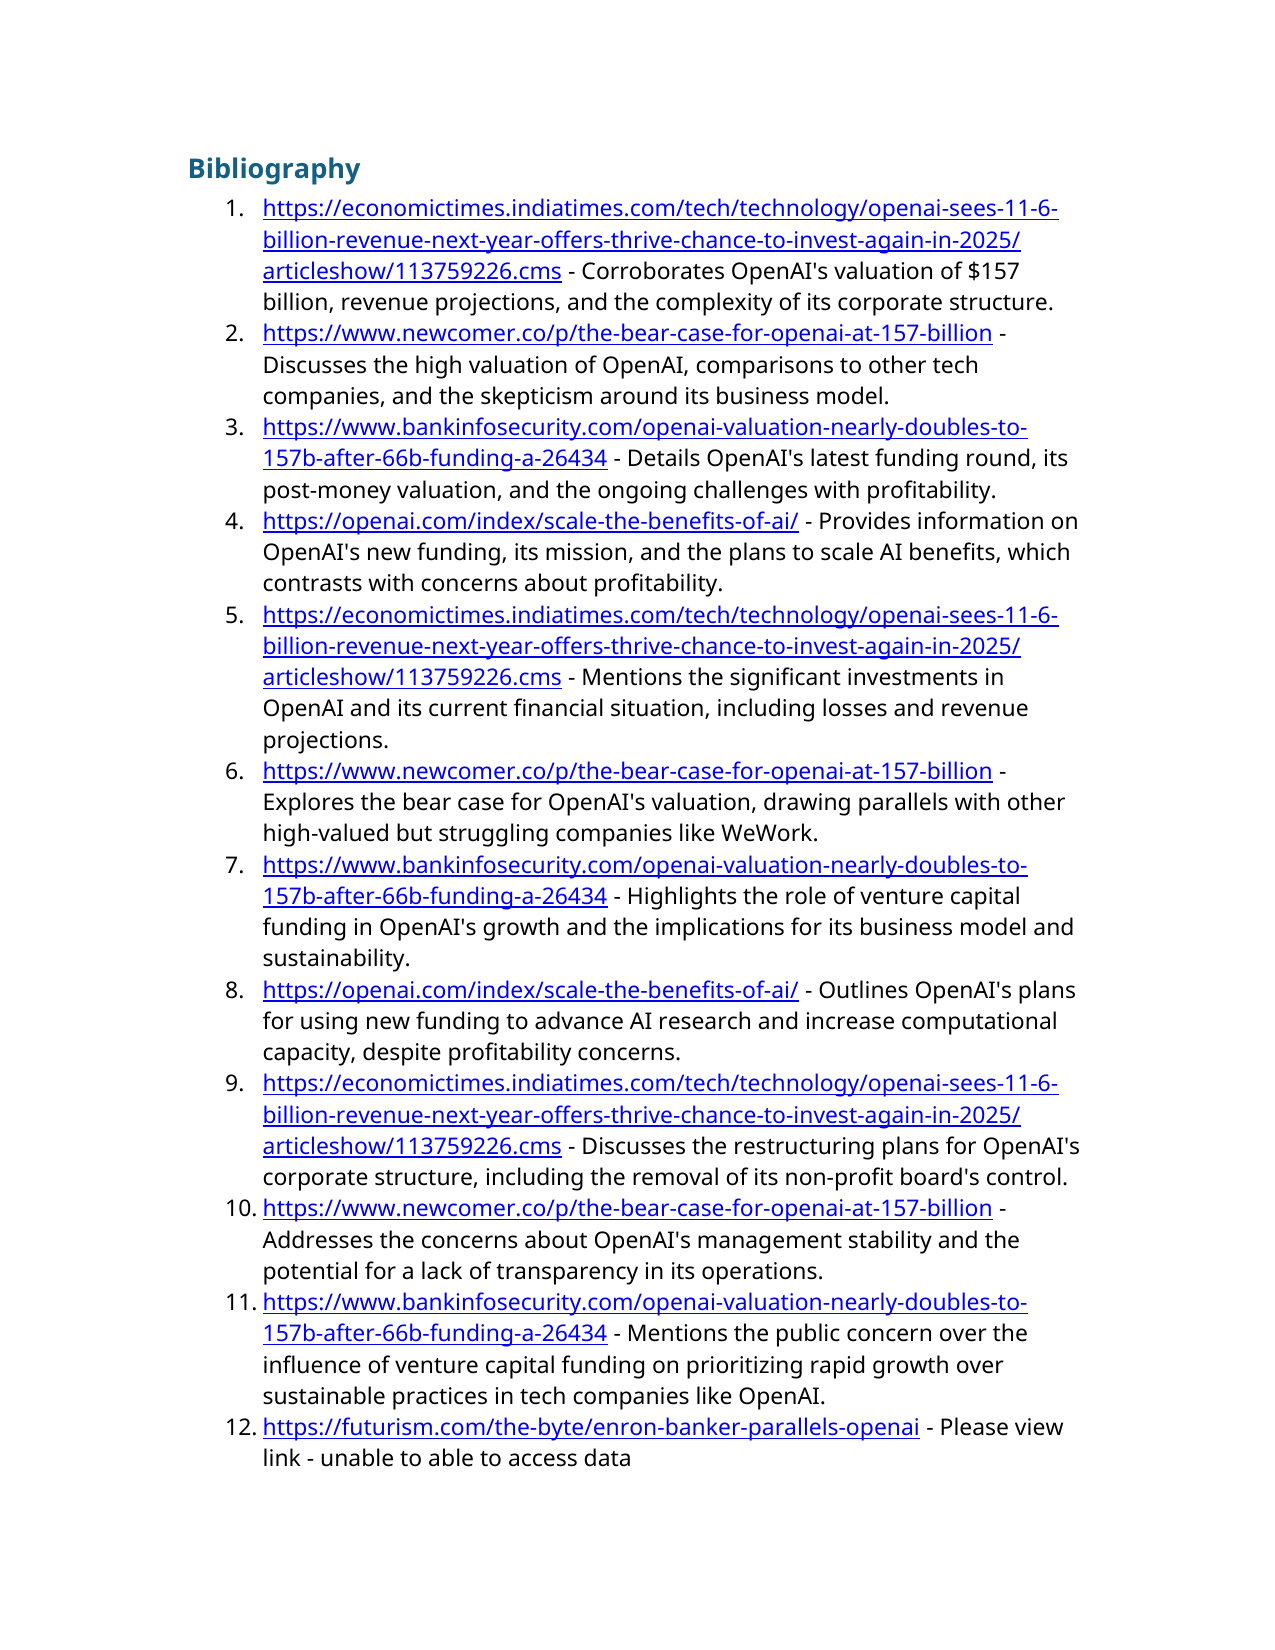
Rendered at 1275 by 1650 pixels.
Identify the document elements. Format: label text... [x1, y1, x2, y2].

subtitle Bibliography [187, 150, 1087, 187]
list https://openai.com/index/scale-the-benefits-of-ai/ - Outlines OpenAI's plans for using new funding to advance AI research and increase computational capacity, despite profitability concerns. [225, 974, 1087, 1067]
list https://openai.com/index/scale-the-benefits-of-ai/ - Provides information on OpenAI's new funding, its mission, and the plans to scale AI benefits, which contrasts with concerns about profitability. [225, 505, 1087, 599]
list https://economictimes.indiatimes.com/tech/technology/openai-sees-11-6-billion-revenue-next-year-offers-thrive-chance-to-invest-again-in-2025/articleshow/113759226.cms - Discusses the restructuring plans for OpenAI's corporate structure, including the removal of its non-profit board's control. [225, 1067, 1087, 1192]
list https://futurism.com/the-byte/enron-banker-parallels-openai - Please view link - unable to able to access data [225, 1411, 1087, 1474]
list https://economictimes.indiatimes.com/tech/technology/openai-sees-11-6-billion-revenue-next-year-offers-thrive-chance-to-invest-again-in-2025/articleshow/113759226.cms - Mentions the significant investments in OpenAI and its current financial situation, including losses and revenue projections. [225, 599, 1087, 755]
list https://www.newcomer.co/p/the-bear-case-for-openai-at-157-billion - Addresses the concerns about OpenAI's management stability and the potential for a lack of transparency in its operations. [225, 1192, 1087, 1286]
list https://www.bankinfosecurity.com/openai-valuation-nearly-doubles-to-157b-after-66b-funding-a-26434 - Highlights the role of venture capital funding in OpenAI's growth and the implications for its business model and sustainability. [225, 849, 1087, 974]
list https://www.bankinfosecurity.com/openai-valuation-nearly-doubles-to-157b-after-66b-funding-a-26434 - Details OpenAI's latest funding round, its post-money valuation, and the ongoing challenges with profitability. [225, 411, 1087, 505]
list https://economictimes.indiatimes.com/tech/technology/openai-sees-11-6-billion-revenue-next-year-offers-thrive-chance-to-invest-again-in-2025/articleshow/113759226.cms - Corroborates OpenAI's valuation of $157 billion, revenue projections, and the complexity of its corporate structure. [225, 192, 1087, 317]
list https://www.newcomer.co/p/the-bear-case-for-openai-at-157-billion - Discusses the high valuation of OpenAI, comparisons to other tech companies, and the skepticism around its business model. [225, 317, 1087, 411]
list https://www.bankinfosecurity.com/openai-valuation-nearly-doubles-to-157b-after-66b-funding-a-26434 - Mentions the public concern over the influence of venture capital funding on prioritizing rapid growth over sustainable practices in tech companies like OpenAI. [225, 1286, 1087, 1411]
list https://www.newcomer.co/p/the-bear-case-for-openai-at-157-billion - Explores the bear case for OpenAI's valuation, drawing parallels with other high-valued but struggling companies like WeWork. [225, 755, 1087, 849]
